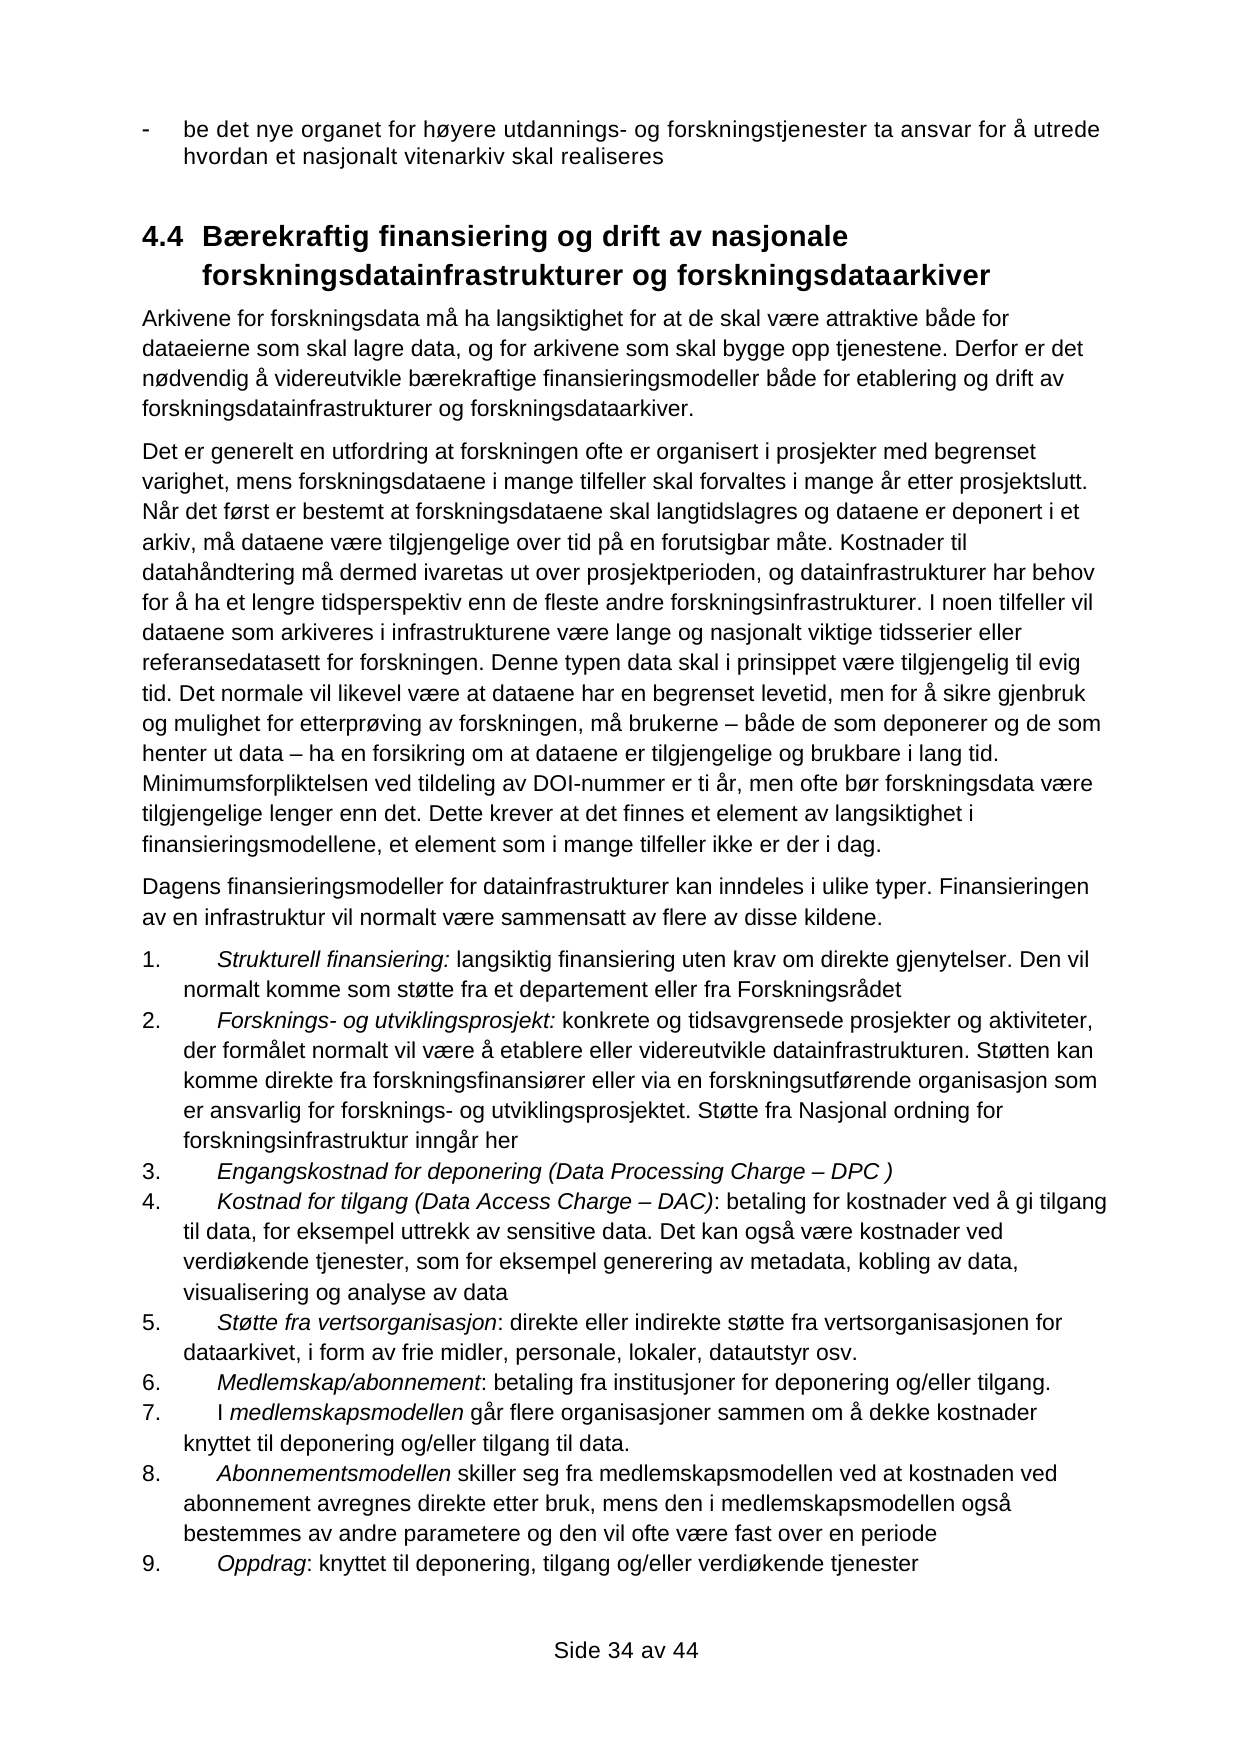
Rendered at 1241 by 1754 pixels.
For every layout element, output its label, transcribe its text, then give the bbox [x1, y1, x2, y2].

list Medlemskap/abonnement: betaling fra institusjoner for deponering og/eller tilgang. [142, 1369, 1110, 1396]
list Strukturell finansiering: langsiktig finansiering uten krav om direkte gjenytelser. Den vil normalt komme som støtte fra et departement eller fra Forskningsrådet [142, 946, 1110, 1003]
text Arkivene for forskningsdata må ha langsiktighet for at de skal være attraktive både for dataeierne som skal lagre data, og for arkivene som skal bygge opp tjenestene. Derfor er det nødvendig å videreutvikle bærekraftige finansieringsmodeller både for etablering og drift av forskningsdata­infrastrukturer og forskningsdataarkiver. [142, 304, 1110, 422]
subtitle Bærekraftig ­finansiering og drift av nasjonale forskningsdatainfra­strukturer og forskningsdata­arkiver [142, 219, 1110, 291]
list Engangskostnad for deponering (Data Processing Charge – DPC ) [142, 1158, 1110, 1184]
list Støtte fra vertsorganisasjon: direkte eller indirekte støtte fra vertsorganisasjonen for data­arkivet, i form av frie midler, personale, lokaler, datautstyr osv. [142, 1309, 1110, 1365]
list Forsknings- og utviklingsprosjekt: konkrete og tidsavgrensede prosjekter og aktiviteter, der formålet normalt vil være å etablere eller videreutvikle datainfrastrukturen. Støtten kan komme direkte fra forskningsfinansiører eller via en forskningsutførende organisasjon som er ansvarlig for forsknings- og utviklingsprosjektet. Støtte fra Nasjonal ordning for forskningsinfrastruktur inngår her [142, 1007, 1110, 1154]
list Kostnad for tilgang (Data Access Charge – DAC): betaling for kostnader ved å gi tilgang til data, for eksempel uttrekk av sensitive data. Det kan også være kostnader ved verdiøkende tjenester, som for eksempel generering av metadata, kobling av data, visualisering og analyse av data [142, 1188, 1110, 1305]
list be det nye organet for høyere utdannings- og forskningstjenester ta ansvar for å utrede hvordan et nasjonalt vitenarkiv skal realiseres [142, 116, 1110, 169]
list Abonnementsmodellen skiller seg fra medlemskapsmodellen ved at kostnaden ved abonnement avregnes direkte etter bruk, mens den i medlemskapsmodellen også bestemmes av andre parametere og den vil ofte være fast over en periode [142, 1460, 1110, 1547]
text Dagens finansieringsmodeller for datainfrastrukturer kan inndeles i ulike typer. Finansieringen av en infrastruktur vil normalt være sammensatt av flere av disse kildene. [142, 873, 1110, 930]
list Oppdrag: knyttet til deponering, tilgang og/eller verdiøkende tjenester [142, 1550, 1110, 1577]
list I medlemskapsmodellen går flere organisasjoner sammen om å dekke kostnader knyttet til deponering og/eller tilgang til data. [142, 1399, 1110, 1456]
text Det er generelt en utfordring at forskningen ofte er organisert i prosjekter med begrenset varighet, mens forskningsdataene i mange tilfeller skal forvaltes i mange år etter prosjektslutt. Når det først er bestemt at forskningsdataene skal langtidslagres og dataene er deponert i et arkiv, må dataene være tilgjengelige over tid på en forutsigbar måte. Kostnader til datahåndtering må dermed ivaretas ut over prosjektperioden, og datainfrastrukturer har behov for å ha et lengre tidsperspektiv enn de fleste andre forskningsinfrastrukturer. I noen tilfeller vil dataene som arkiveres i infrastrukturene være lange og nasjonalt viktige tidsserier eller referansedatasett for forskningen. Denne typen data skal i prinsippet være tilgjengelig til evig tid. Det normale vil likevel være at dataene har en begrenset levetid, men for å sikre gjenbruk og mulighet for etterprøving av forskningen, må brukerne – både de som deponerer og de som henter ut data – ha en forsikring om at dataene er tilgjengelige og brukbare i lang tid. Minimumsforpliktelsen ved tildeling av DOI-nummer er ti år, men ofte bør forskningsdata være tilgjengelige lenger enn det. Dette krever at det finnes et element av langsiktighet i finansieringsmodellene, et element som i mange tilfeller ikke er der i dag. [142, 438, 1110, 857]
